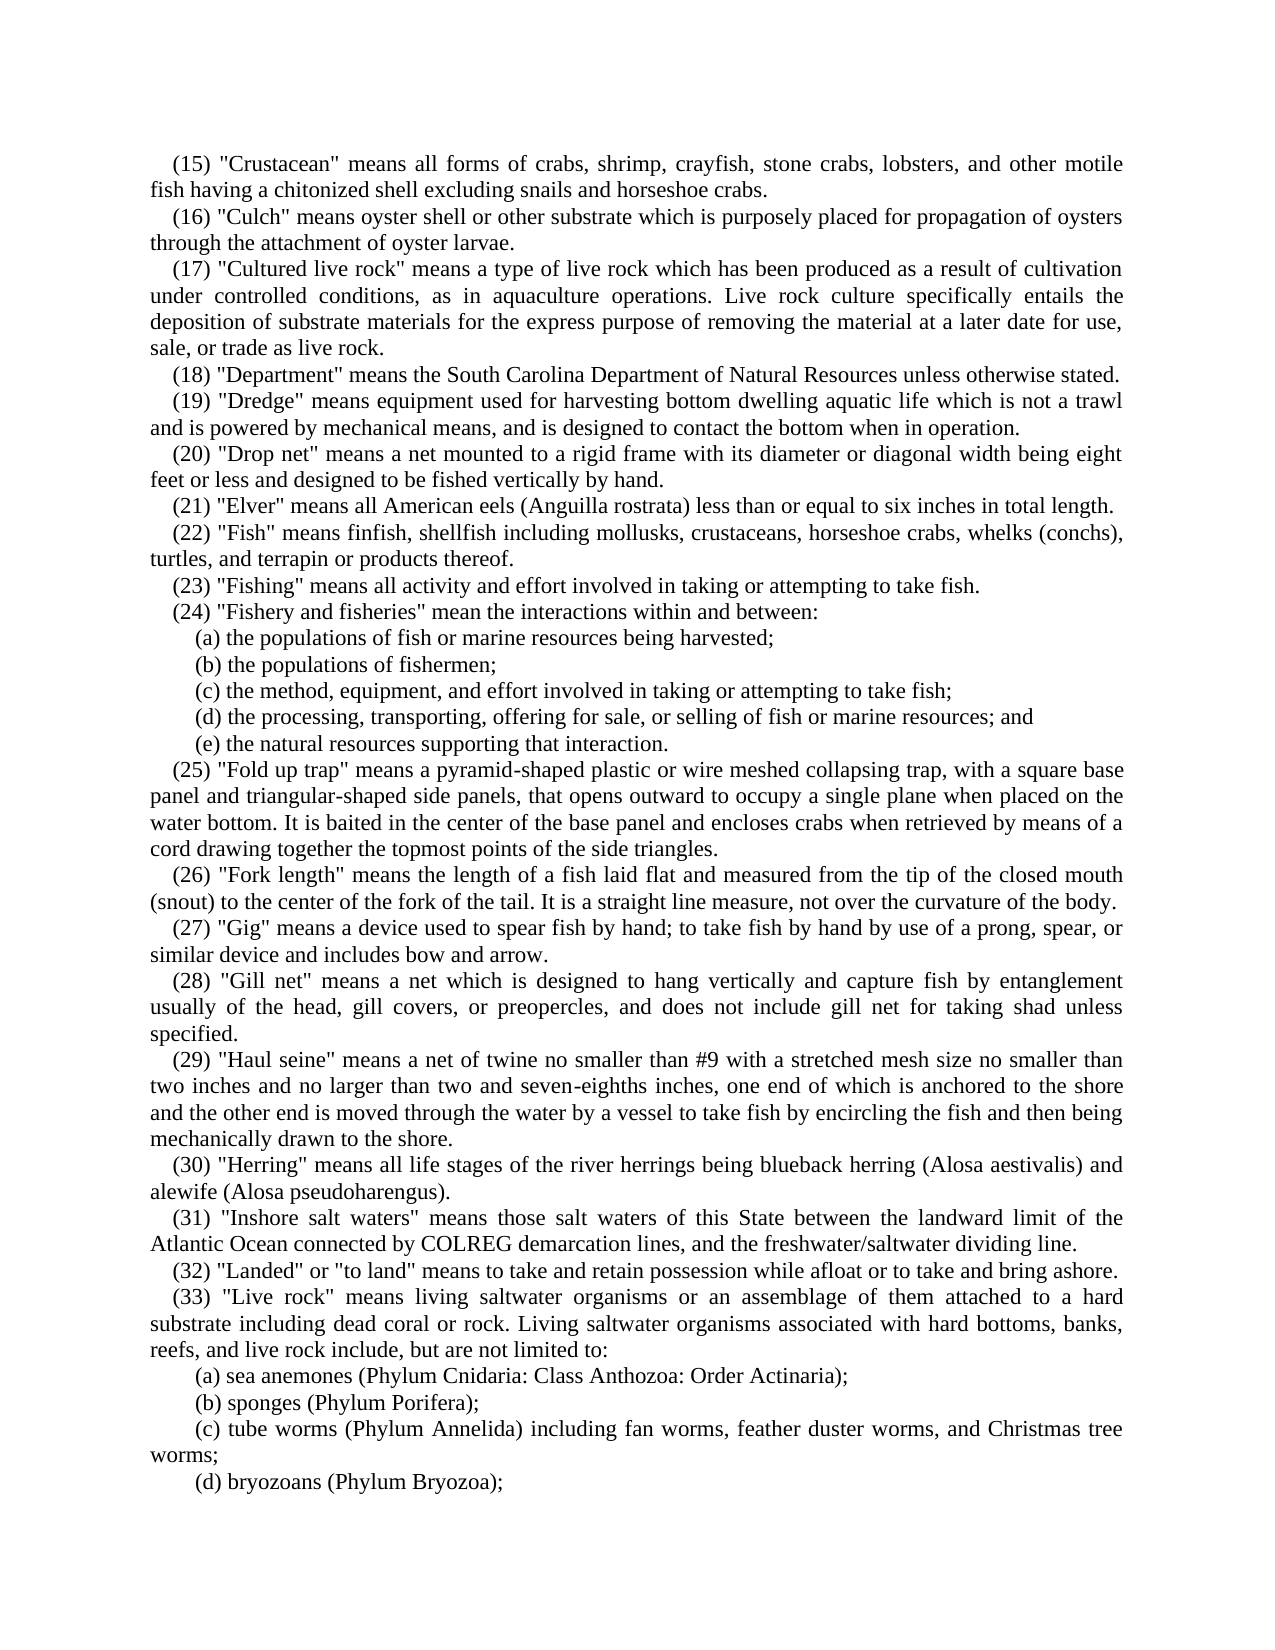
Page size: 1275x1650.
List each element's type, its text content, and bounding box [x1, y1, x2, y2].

text (b) the populations of fishermen; [150, 651, 1125, 677]
text (23) "Fishing" means all activity and effort involved in taking or attempting to take fish. [150, 572, 1125, 598]
text (29) "Haul seine" means a net of twine no smaller than #9 with a stretched mesh size no smaller than two inches and no larger than two and seven-eighths inches, one end of which is anchored to the shore and the other end is moved through the water by a vessel to take fish by encircling the fish and then being mechanically drawn to the shore. [150, 1046, 1125, 1151]
text (32) "Landed" or "to land" means to take and retain possession while afloat or to take and bring ashore. [150, 1257, 1125, 1283]
text (e) the natural resources supporting that interaction. [150, 730, 1125, 756]
text (21) "Elver" means all American eels (Anguilla rostrata) less than or equal to six inches in total length. [150, 493, 1125, 519]
text (a) the populations of fish or marine resources being harvested; [150, 624, 1125, 651]
text (19) "Dredge" means equipment used for harvesting bottom dwelling aquatic life which is not a trawl and is powered by mechanical means, and is designed to contact the bottom when in operation. [150, 387, 1125, 440]
text (c) tube worms (Phylum Annelida) including fan worms, feather duster worms, and Christmas tree worms; [150, 1415, 1125, 1468]
text (25) "Fold up trap" means a pyramid-shaped plastic or wire meshed collapsing trap, with a square base panel and triangular-shaped side panels, that opens outward to occupy a single plane when placed on the water bottom. It is baited in the center of the base panel and encloses crabs when retrieved by means of a cord drawing together the topmost points of the side triangles. [150, 756, 1125, 862]
text (30) "Herring" means all life stages of the river herrings being blueback herring (Alosa aestivalis) and alewife (Alosa pseudoharengus). [150, 1151, 1125, 1204]
text (31) "Inshore salt waters" means those salt waters of this State between the landward limit of the Atlantic Ocean connected by COLREG demarcation lines, and the freshwater/saltwater dividing line. [150, 1204, 1125, 1257]
text (a) sea anemones (Phylum Cnidaria: Class Anthozoa: Order Actinaria); [150, 1362, 1125, 1389]
text (15) "Crustacean" means all forms of crabs, shrimp, crayfish, stone crabs, lobsters, and other motile fish having a chitonized shell excluding snails and horseshoe crabs. [150, 150, 1125, 203]
text (22) "Fish" means finfish, shellfish including mollusks, crustaceans, horseshoe crabs, whelks (conchs), turtles, and terrapin or products thereof. [150, 519, 1125, 572]
text (c) the method, equipment, and effort involved in taking or attempting to take fish; [150, 677, 1125, 703]
text (33) "Live rock" means living saltwater organisms or an assemblage of them attached to a hard substrate including dead coral or rock. Living saltwater organisms associated with hard bottoms, banks, reefs, and live rock include, but are not limited to: [150, 1283, 1125, 1362]
text (d) bryozoans (Phylum Bryozoa); [150, 1468, 1125, 1494]
text (20) "Drop net" means a net mounted to a rigid frame with its diameter or diagonal width being eight feet or less and designed to be fished vertically by hand. [150, 440, 1125, 493]
text (27) "Gig" means a device used to spear fish by hand; to take fish by hand by use of a prong, spear, or similar device and includes bow and arrow. [150, 914, 1125, 967]
text (26) "Fork length" means the length of a fish laid flat and measured from the tip of the closed mouth (snout) to the center of the fork of the tail. It is a straight line measure, not over the curvature of the body. [150, 862, 1125, 914]
text (24) "Fishery and fisheries" mean the interactions within and between: [150, 598, 1125, 624]
text (16) "Culch" means oyster shell or other substrate which is purposely placed for propagation of oysters through the attachment of oyster larvae. [150, 203, 1125, 255]
text (28) "Gill net" means a net which is designed to hang vertically and capture fish by entanglement usually of the head, gill covers, or preopercles, and does not include gill net for taking shad unless specified. [150, 967, 1125, 1046]
text (b) sponges (Phylum Porifera); [150, 1389, 1125, 1415]
text (d) the processing, transporting, offering for sale, or selling of fish or marine resources; and [150, 703, 1125, 730]
text (17) "Cultured live rock" means a type of live rock which has been produced as a result of cultivation under controlled conditions, as in aquaculture operations. Live rock culture specifically entails the deposition of substrate materials for the express purpose of removing the material at a later date for use, sale, or trade as live rock. [150, 255, 1125, 361]
text (18) "Department" means the South Carolina Department of Natural Resources unless otherwise stated. [150, 361, 1125, 387]
